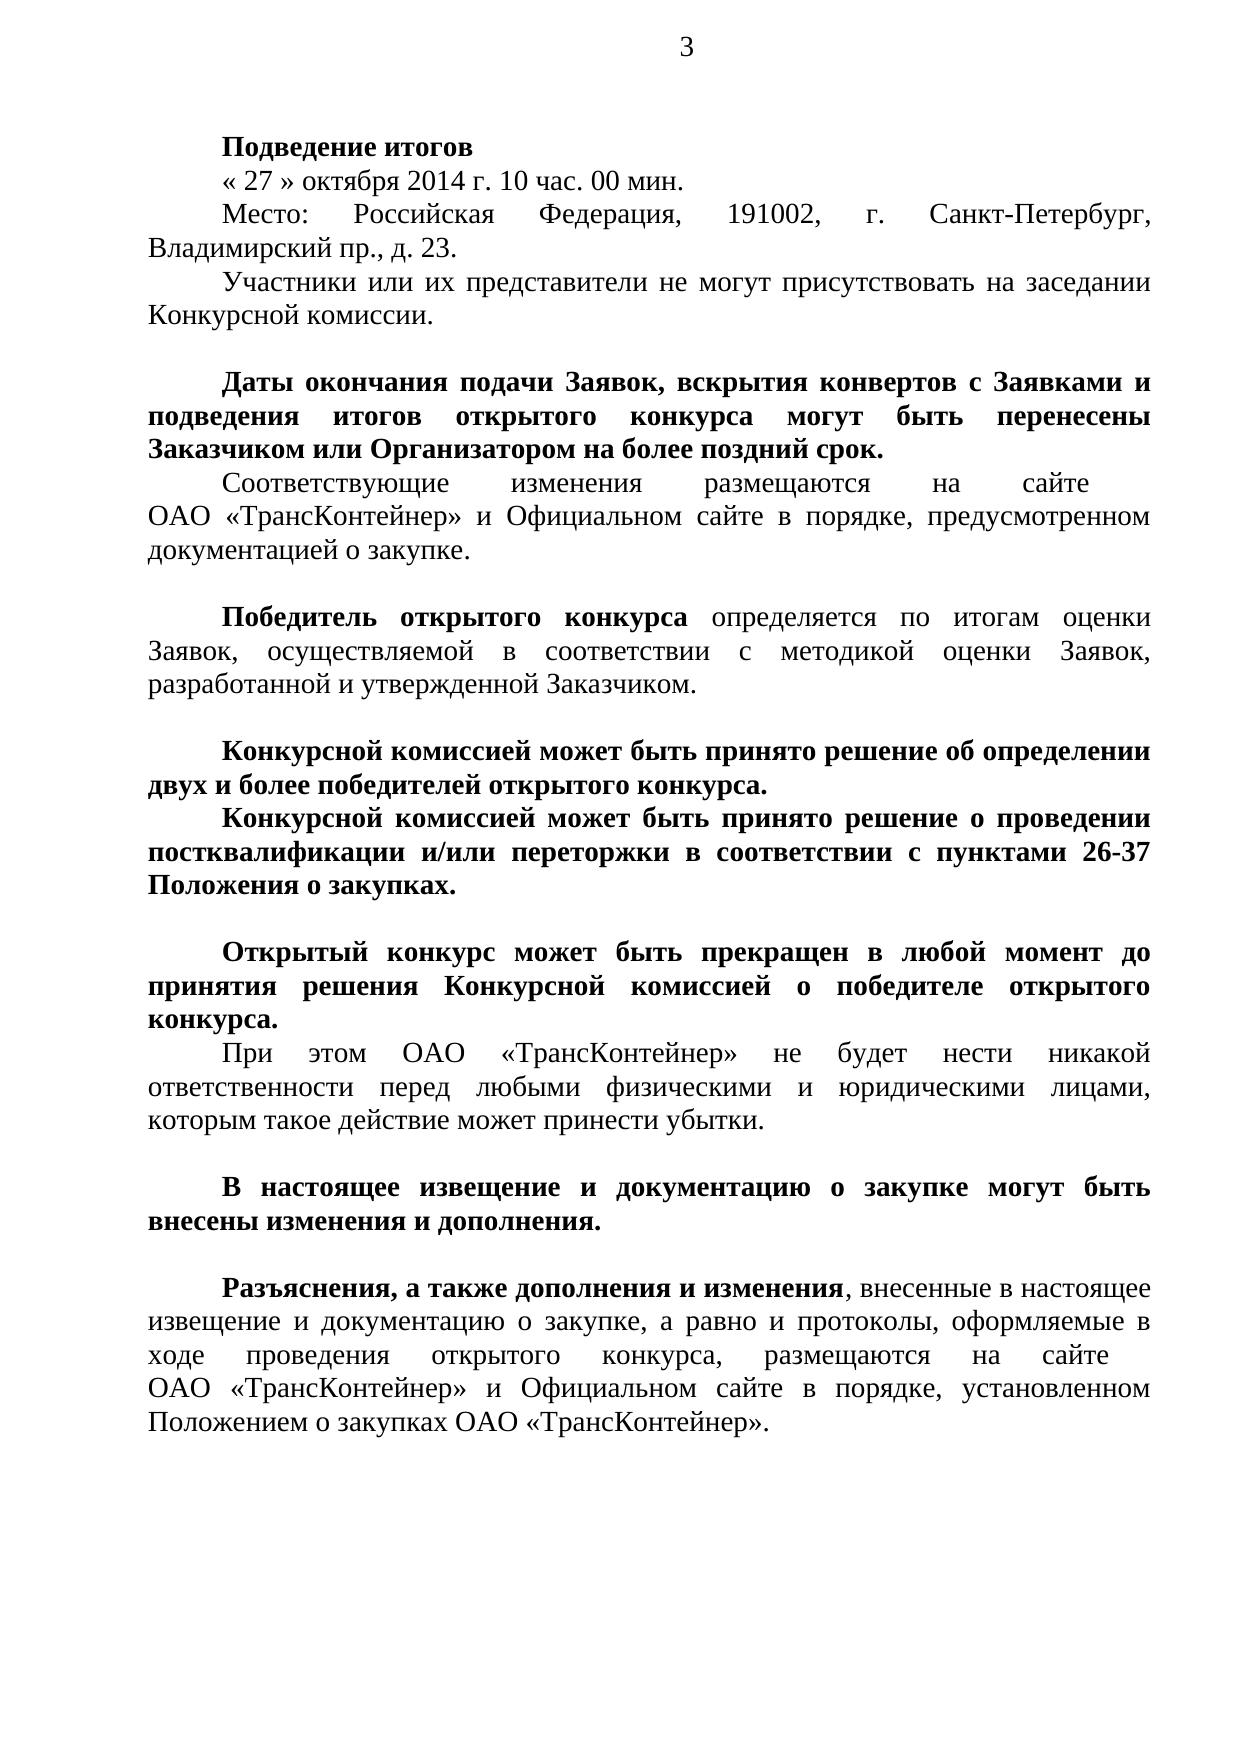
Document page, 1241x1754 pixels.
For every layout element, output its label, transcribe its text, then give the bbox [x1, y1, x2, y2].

text При этом ОАО «ТрансКонтейнер» не будет нести никакой ответственности перед любыми физическими и юридическими лицами, которым такое действие может принести убытки. [148, 1035, 1152, 1136]
text Участники или их представители не могут присутствовать на заседании Конкурсной комиссии. [148, 264, 1152, 331]
text В настоящее извещение и документацию о закупке могут быть внесены изменения и дополнения. [148, 1169, 1152, 1236]
text Победитель открытого конкурса определяется по итогам оценки Заявок, осуществляемой в соответствии с методикой оценки Заявок, разработанной и утвержденной Заказчиком. [148, 599, 1152, 700]
text Конкурсной комиссией может быть принято решение о проведении постквалификации и/или переторжки в соответствии с пунктами 26-37 Положения о закупках. [148, 800, 1152, 901]
text Соответствующие изменения размещаются на сайте ОАО «ТрансКонтейнер» и Официальном сайте в порядке, предусмотренном документацией о закупке. [148, 465, 1152, 566]
text Открытый конкурс может быть прекращен в любой момент до принятия решения Конкурсной комиссией о победителе открытого конкурса. [148, 934, 1152, 1035]
text « 27 » октября 2014 г. 10 час. 00 мин. [148, 163, 1152, 197]
text Конкурсной комиссией может быть принято решение об определении двух и более победителей открытого конкурса. [148, 733, 1152, 800]
text Подведение итогов [148, 129, 1152, 163]
text Разъяснения, а также дополнения и изменения, внесенные в настоящее извещение и документацию о закупке, а равно и протоколы, оформляемые в ходе проведения открытого конкурса, размещаются на сайте ОАО «ТрансКонтейнер» и Официальном сайте в порядке, установленном Положением о закупках ОАО «ТрансКонтейнер». [148, 1270, 1152, 1438]
text Даты окончания подачи Заявок, вскрытия конвертов с Заявками и подведения итогов открытого конкурса могут быть перенесены Заказчиком или Организатором на более поздний срок. [148, 364, 1152, 465]
text Место: Российская Федерация, 191002, г. Санкт-Петербург, Владимирский пр., д. 23. [148, 197, 1152, 264]
